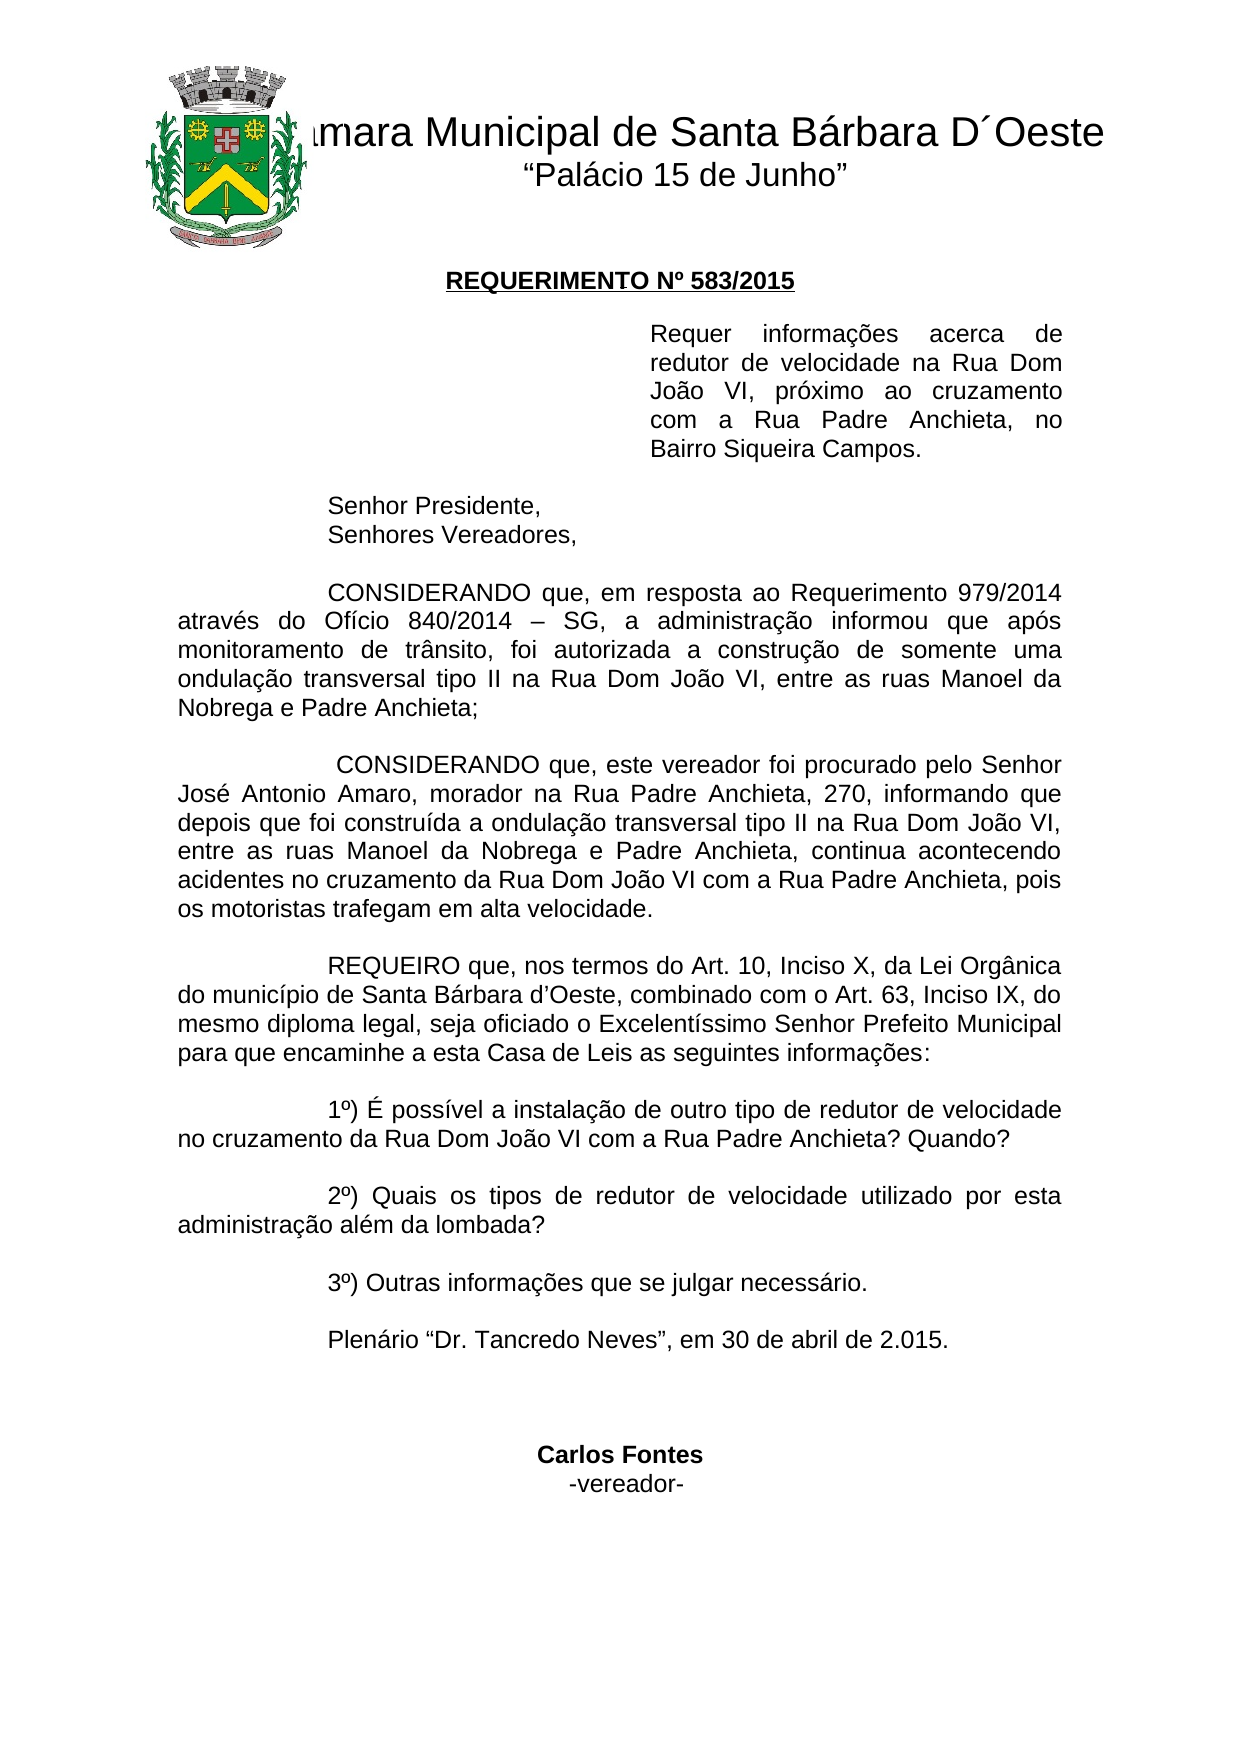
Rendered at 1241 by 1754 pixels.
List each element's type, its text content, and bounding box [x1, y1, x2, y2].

text Carlos Fontes [177, 1440, 1063, 1469]
title REQUERIMENTO Nº 583/2015 [177, 266, 1063, 294]
text Senhores Vereadores, [177, 520, 1063, 549]
text Senhor Presidente, [177, 491, 1063, 520]
text Plenário “Dr. Tancredo Neves”, em 30 de abril de 2.015. [177, 1325, 1063, 1354]
text CONSIDERANDO que, em resposta ao Requerimento 979/2014 através do Ofício 840/2014 – SG, a administração informou que após monitoramento de trânsito, foi autorizada a construção de somente uma ondulação transversal tipo II na Rua Dom João VI, entre as ruas Manoel da Nobrega e Padre Anchieta; [177, 577, 1063, 721]
text -vereador- [177, 1469, 1063, 1497]
text REQUEIRO que, nos termos do Art. 10, Inciso X, da Lei Orgânica do município de Santa Bárbara d’Oeste, combinado com o Art. 63, Inciso IX, do mesmo diploma legal, seja oficiado o Excelentíssimo Senhor Prefeito Municipal para que encaminhe a esta Casa de Leis as seguintes informações: [177, 951, 1063, 1066]
text 2º) Quais os tipos de redutor de velocidade utilizado por esta administração além da lombada? [177, 1181, 1063, 1239]
text Requer informações acerca de redutor de velocidade na Rua Dom João VI, próximo ao cruzamento com a Rua Padre Anchieta, no Bairro Siqueira Campos. [650, 319, 1063, 462]
text 1º) É possível a instalação de outro tipo de redutor de velocidade no cruzamento da Rua Dom João VI com a Rua Padre Anchieta? Quando? [177, 1095, 1063, 1152]
text 3º) Outras informações que se julgar necessário. [177, 1267, 1063, 1296]
picture [145, 66, 314, 255]
text CONSIDERANDO que, este vereador foi procurado pelo Senhor José Antonio Amaro, morador na Rua Padre Anchieta, 270, informando que depois que foi construída a ondulação transversal tipo II na Rua Dom João VI, entre as ruas Manoel da Nobrega e Padre Anchieta, continua acontecendo acidentes no cruzamento da Rua Dom João VI com a Rua Padre Anchieta, pois os motoristas trafegam em alta velocidade. [177, 750, 1063, 922]
